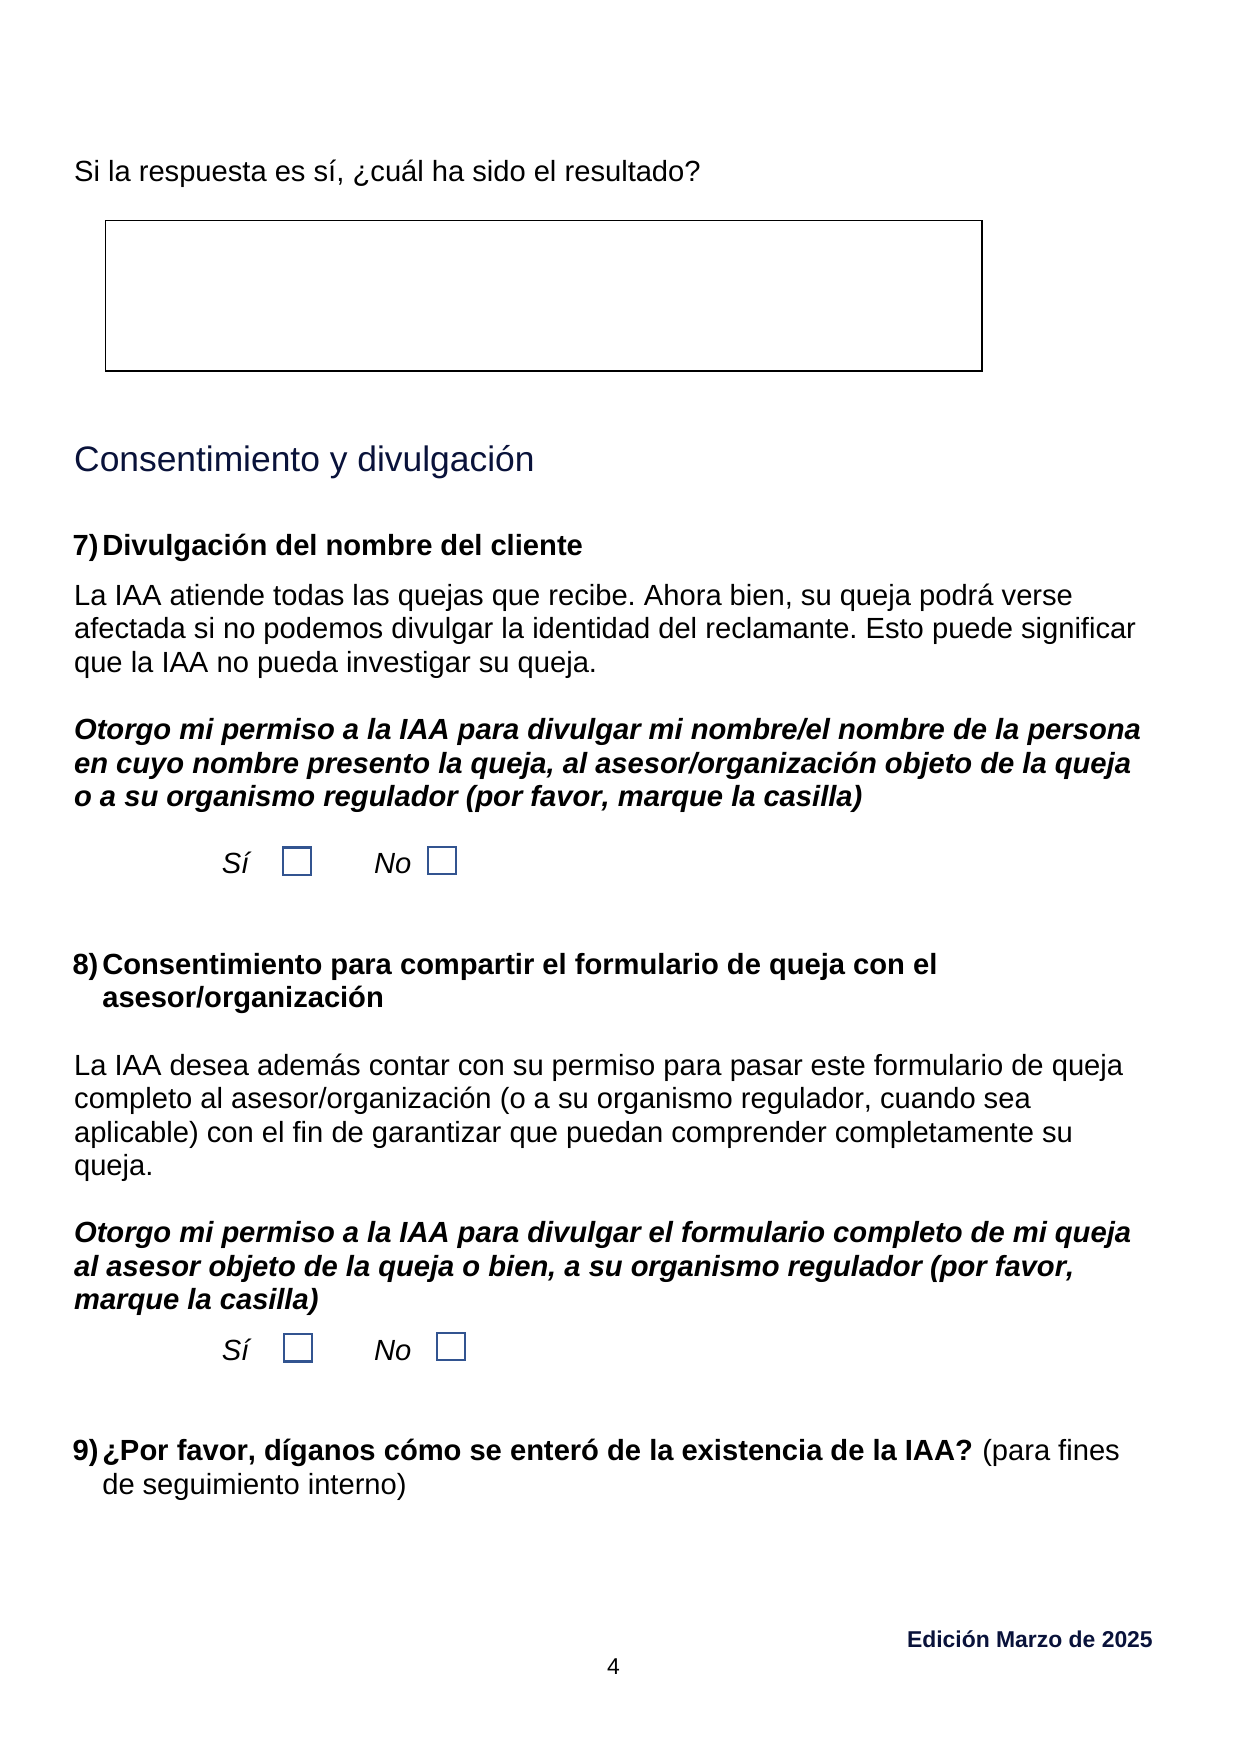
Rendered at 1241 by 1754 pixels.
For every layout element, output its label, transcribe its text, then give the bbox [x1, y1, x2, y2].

text Si la respuesta es sí, ¿cuál ha sido el resultado? [74, 154, 1152, 187]
list La IAA desea además contar con su permiso para pasar este formulario de queja completo al asesor/organización (o a su organismo regulador, cuando sea aplicable) con el fin de garantizar que puedan comprender completamente su queja. [74, 1048, 1147, 1182]
list Divulgación del nombre del cliente [72, 528, 1147, 561]
text Sí No [192, 1333, 1152, 1366]
list Consentimiento para compartir el formulario de queja con el asesor/organización [72, 947, 1147, 1014]
list Otorgo mi permiso a la IAA para divulgar el formulario completo de mi queja al asesor objeto de la queja o bien, a su organismo regulador (por favor, marque la casilla) [74, 1215, 1147, 1316]
text Consentimiento y divulgación [74, 439, 1152, 479]
list Sí No [192, 846, 1147, 880]
text Otorgo mi permiso a la IAA para divulgar mi nombre/el nombre de la persona en cuyo nombre presento la queja, al asesor/organización objeto de la queja o a su organismo regulador (por favor, marque la casilla) [74, 712, 1147, 813]
list ¿Por favor, díganos cómo se enteró de la existencia de la IAA? (para fines de seguimiento interno) [72, 1433, 1152, 1500]
text La IAA atiende todas las quejas que recibe. Ahora bien, su queja podrá verse afectada si no podemos divulgar la identidad del reclamante. Esto puede significar que la IAA no pueda investigar su queja. [74, 578, 1147, 679]
